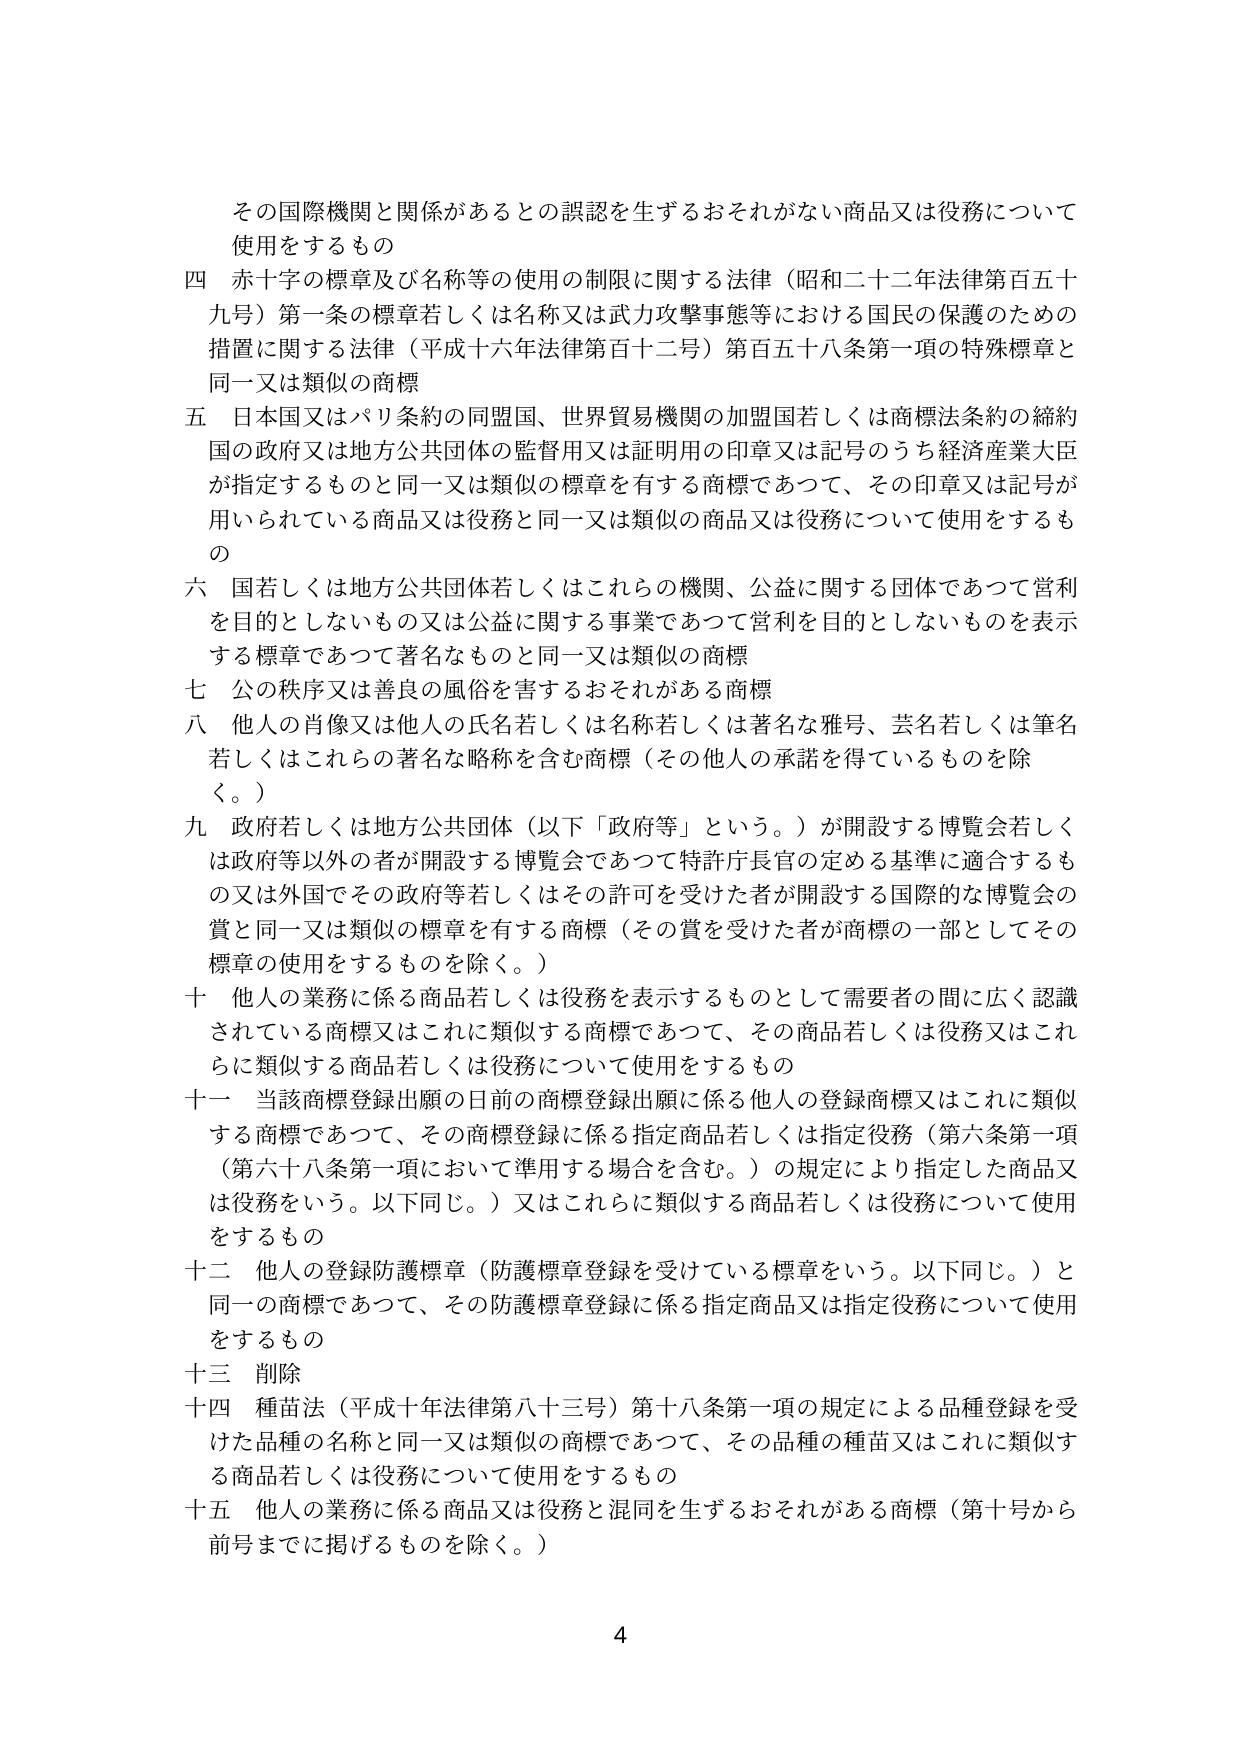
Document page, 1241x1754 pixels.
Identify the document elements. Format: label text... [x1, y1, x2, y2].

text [207, 194, 1079, 262]
text 四 赤十字の標章及び名称等の使用の制限に関する法律（昭和二十二年法律第百五十九号）第一条の標章若しくは名称又は武力攻撃事態等における国民の保護のための措置に関する法律（平成十六年法律第百十二号）第百五十八条第一項の特殊標章と同一又は類似の商標 [184, 262, 1079, 399]
text 六 国若しくは地方公共団体若しくはこれらの機関、公益に関する団体であつて営利を目的としないもの又は公益に関する事業であつて営利を目的としないものを表示する標章であつて著名なものと同一又は類似の商標 [184, 569, 1079, 672]
text 十一 当該商標登録出願の日前の商標登録出願に係る他人の登録商標又はこれに類似する商標であつて、その商標登録に係る指定商品若しくは指定役務（第六条第一項（第六十八条第一項において準用する場合を含む。）の規定により指定した商品又は役務をいう。以下同じ。）又はこれらに類似する商品若しくは役務について使用をするもの [184, 1082, 1079, 1253]
text 九 政府若しくは地方公共団体（以下「政府等」という。）が開設する博覧会若しくは政府等以外の者が開設する博覧会であつて特許庁長官の定める基準に適合するもの又は外国でその政府等若しくはその許可を受けた者が開設する国際的な博覧会の賞と同一又は類似の標章を有する商標（その賞を受けた者が商標の一部としてその標章の使用をするものを除く。） [184, 809, 1079, 979]
text 五 日本国又はパリ条約の同盟国、世界貿易機関の加盟国若しくは商標法条約の締約国の政府又は地方公共団体の監督用又は証明用の印章又は記号のうち経済産業大臣が指定するものと同一又は類似の標章を有する商標であつて、その印章又は記号が用いられている商品又は役務と同一又は類似の商品又は役務について使用をするもの [184, 399, 1079, 569]
text 十二 他人の登録防護標章（防護標章登録を受けている標章をいう。以下同じ。）と同一の商標であつて、その防護標章登録に係る指定商品又は指定役務について使用をするもの [184, 1253, 1079, 1355]
text 八 他人の肖像又は他人の氏名若しくは名称若しくは著名な雅号、芸名若しくは筆名若しくはこれらの著名な略称を含む商標（その他人の承諾を得ているものを除く。） [184, 706, 1079, 809]
text 七 公の秩序又は善良の風俗を害するおそれがある商標 [184, 672, 1079, 706]
text 十三 削除 [184, 1355, 1079, 1389]
text 十五 他人の業務に係る商品又は役務と混同を生ずるおそれがある商標（第十号から前号までに掲げるものを除く。） [184, 1492, 1079, 1560]
text 十四 種苗法（平成十年法律第八十三号）第十八条第一項の規定による品種登録を受けた品種の名称と同一又は類似の商標であつて、その品種の種苗又はこれに類似する商品若しくは役務について使用をするもの [184, 1389, 1079, 1492]
text 十 他人の業務に係る商品若しくは役務を表示するものとして需要者の間に広く認識されている商標又はこれに類似する商標であつて、その商品若しくは役務又はこれらに類似する商品若しくは役務について使用をするもの [184, 979, 1079, 1082]
